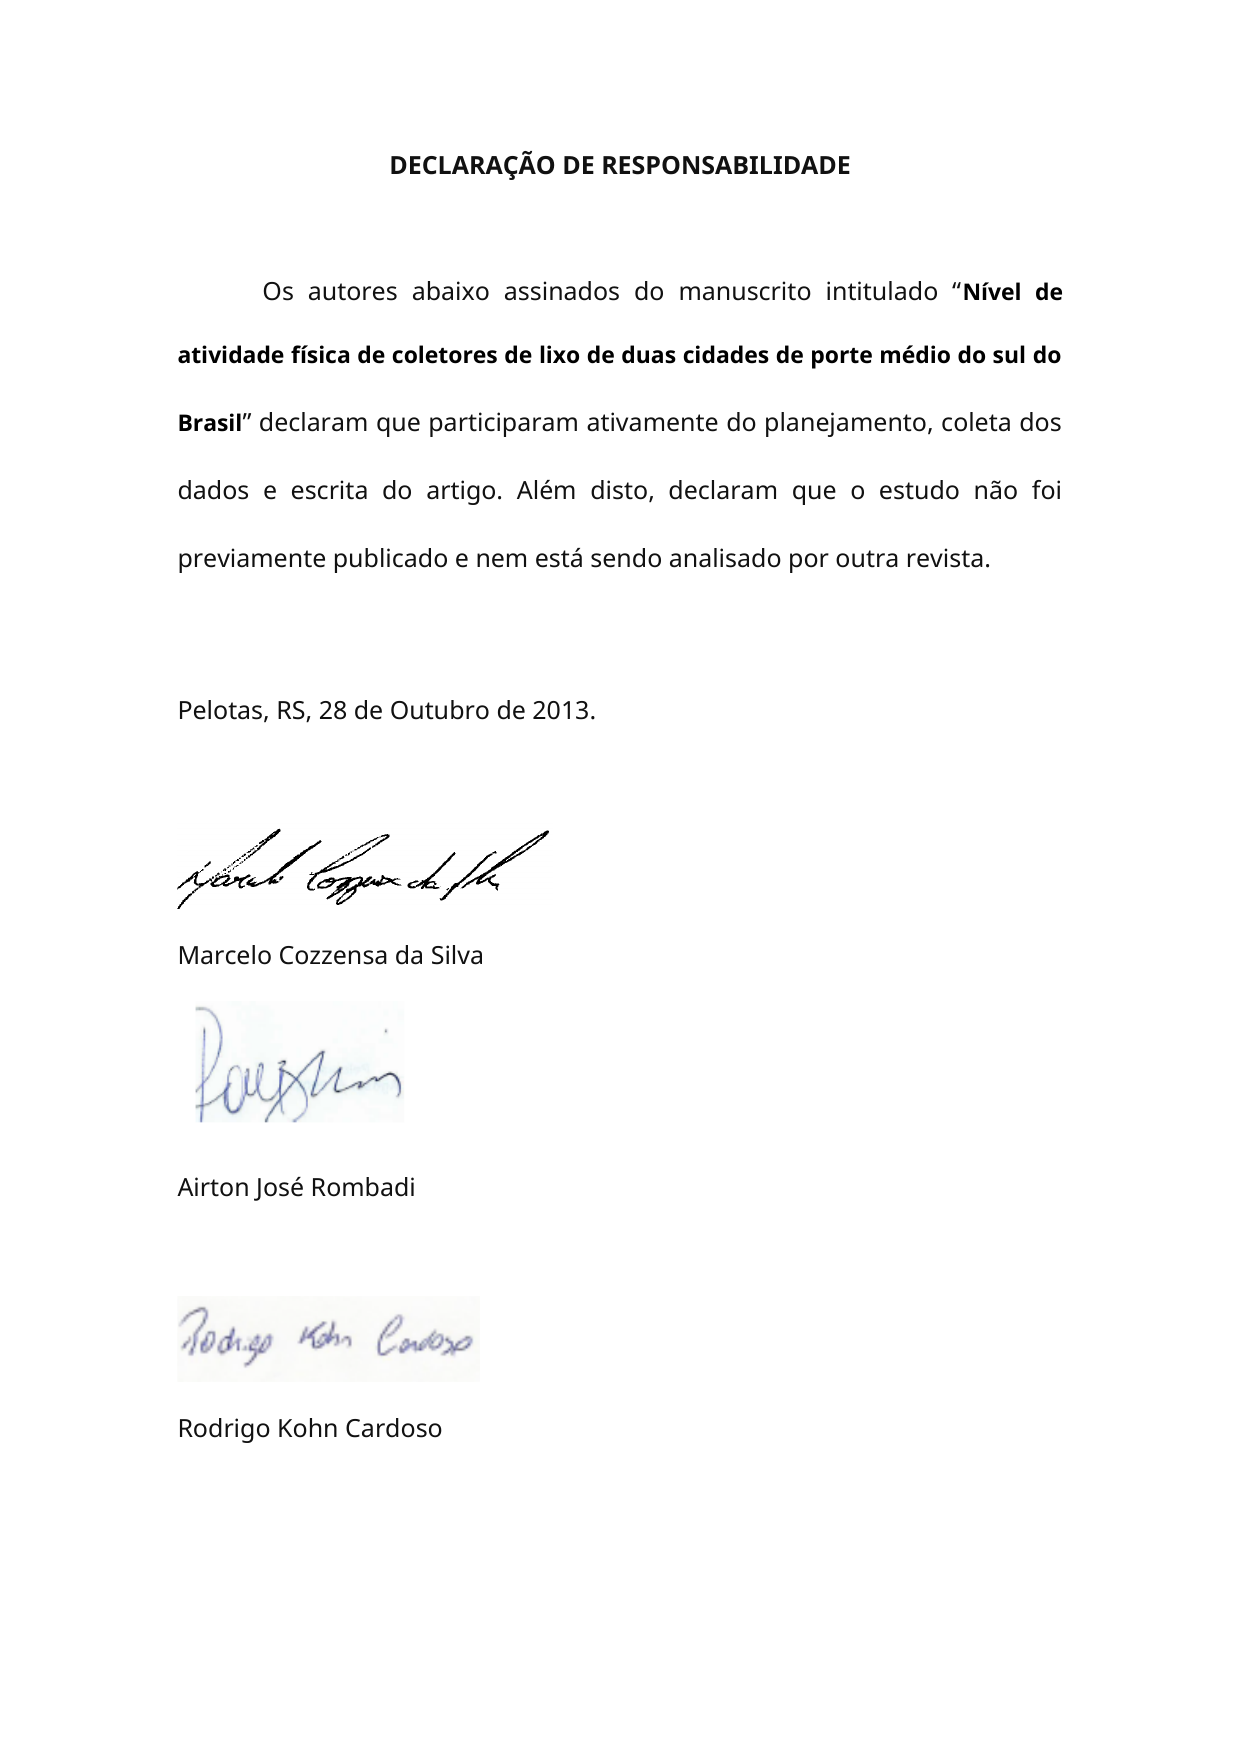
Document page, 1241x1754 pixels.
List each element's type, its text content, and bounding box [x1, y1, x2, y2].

text Rodrigo Kohn Cardoso [177, 1411, 1063, 1445]
text Airton José Rombadi [177, 1170, 1063, 1204]
text Marcelo Cozzensa da Silva [177, 938, 1063, 972]
text DECLARAÇÃO DE RESPONSABILIDADE [177, 148, 1063, 182]
text Pelotas, RS, 28 de Outubro de 2013. [177, 692, 1063, 726]
text Os autores abaixo assinados do manuscrito intitulado “Nível de atividade física de coletores de lixo de duas cidades de porte médio do sul do Brasil” declaram que participaram ativamente do planejamento, coleta dos dados e escrita do artigo. Além disto, declaram que o estudo não foi previamente publicado e nem está sendo analisado por outra revista. [177, 274, 1063, 575]
